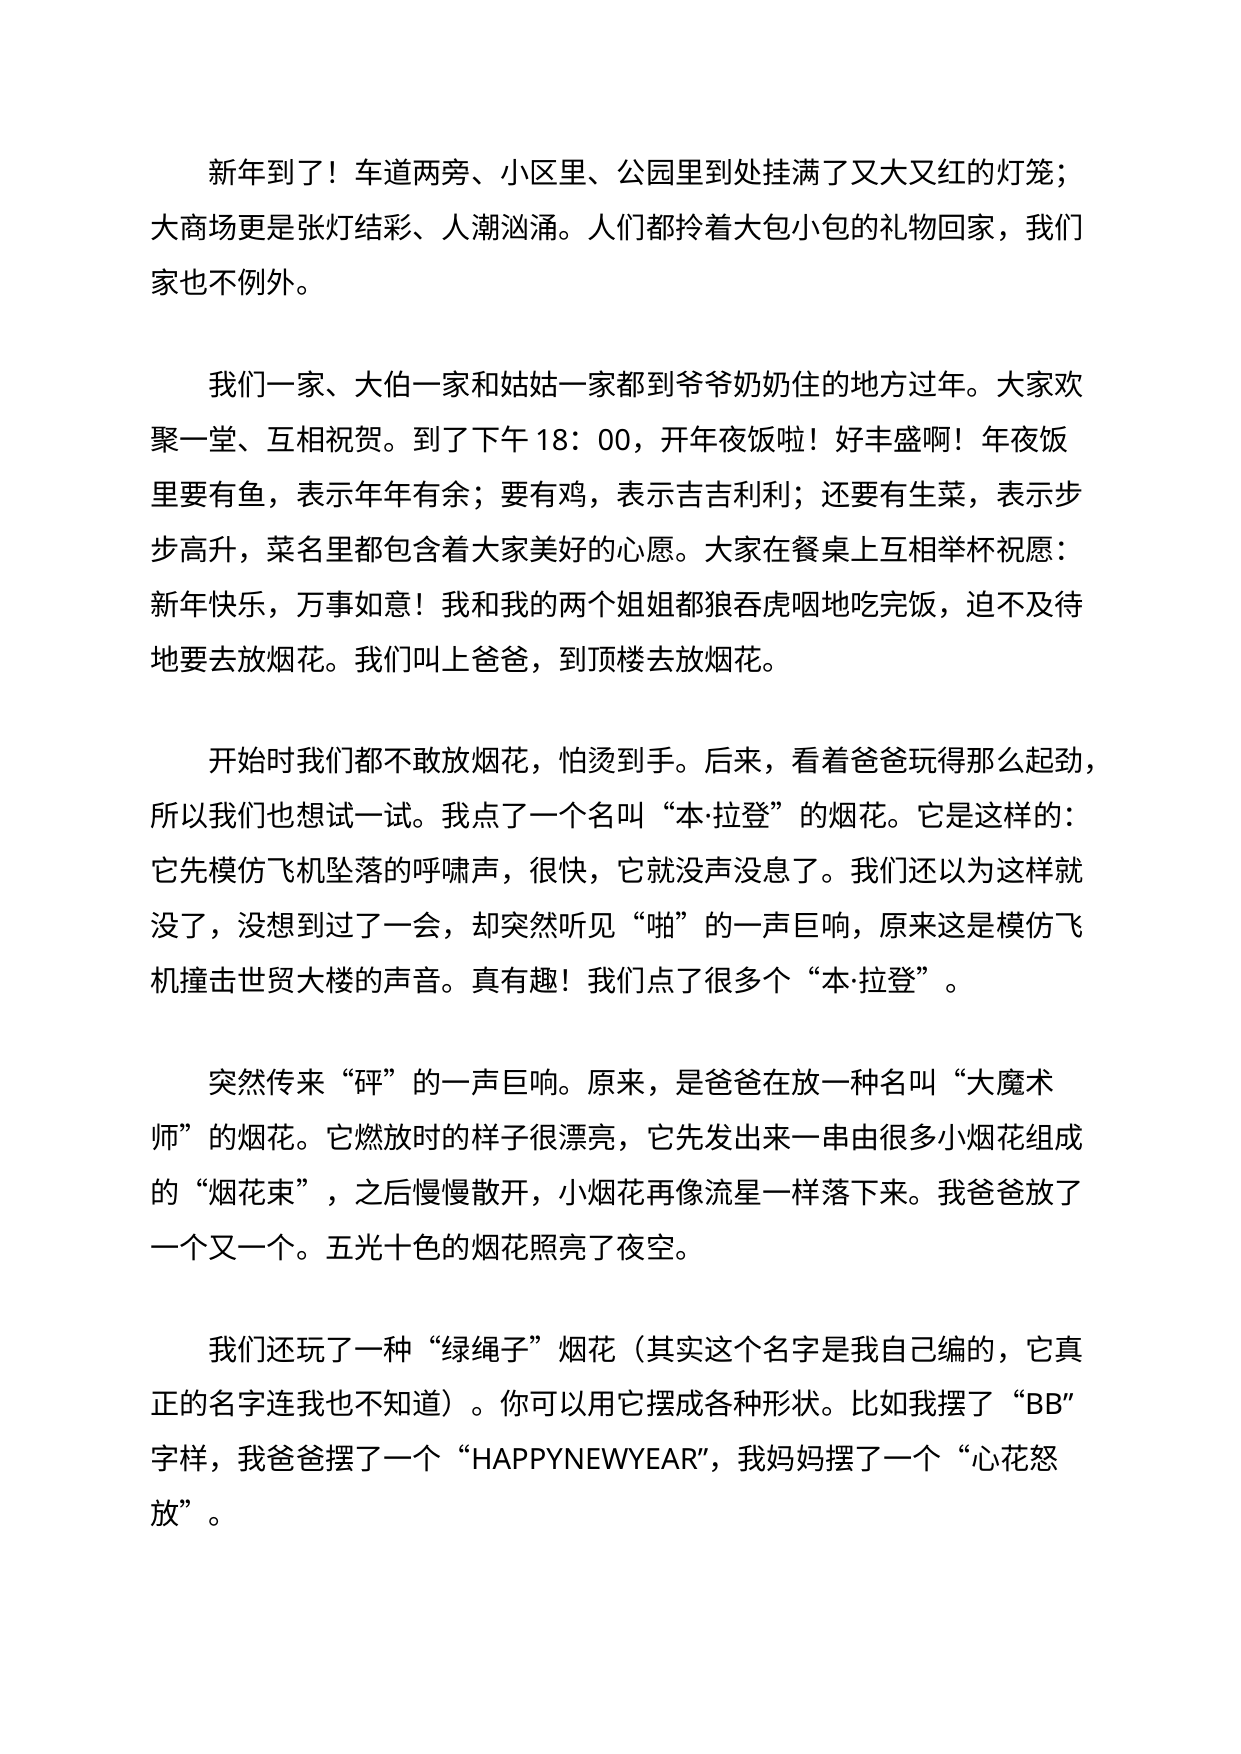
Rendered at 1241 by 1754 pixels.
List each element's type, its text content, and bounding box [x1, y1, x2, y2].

text 我们一家、大伯一家和姑姑一家都到爷爷奶奶住的地方过年。大家欢聚一堂、互相祝贺。到了下午18：00，开年夜饭啦！好丰盛啊！年夜饭里要有鱼，表示年年有余；要有鸡，表示吉吉利利；还要有生菜，表示步步高升，菜名里都包含着大家美好的心愿。大家在餐桌上互相举杯祝愿：新年快乐，万事如意！我和我的两个姐姐都狼吞虎咽地吃完饭，迫不及待地要去放烟花。我们叫上爸爸，到顶楼去放烟花。 [150, 362, 1090, 678]
text 我们还玩了一种“绿绳子”烟花（其实这个名字是我自己编的，它真正的名字连我也不知道）。你可以用它摆成各种形状。比如我摆了“BB”字样，我爸爸摆了一个“HAPPYNEWYEAR”，我妈妈摆了一个“心花怒放”。 [150, 1326, 1090, 1533]
text 突然传来“砰”的一声巨响。原来，是爸爸在放一种名叫“大魔术师”的烟花。它燃放时的样子很漂亮，它先发出来一串由很多小烟花组成的“烟花束”，之后慢慢散开，小烟花再像流星一样落下来。我爸爸放了一个又一个。五光十色的烟花照亮了夜空。 [150, 1059, 1090, 1267]
text 开始时我们都不敢放烟花，怕烫到手。后来，看着爸爸玩得那么起劲，所以我们也想试一试。我点了一个名叫“本·拉登”的烟花。它是这样的：它先模仿飞机坠落的呼啸声，很快，它就没声没息了。我们还以为这样就没了，没想到过了一会，却突然听见“啪”的一声巨响，原来这是模仿飞机撞击世贸大楼的声音。真有趣！我们点了很多个“本·拉登”。 [150, 738, 1090, 1000]
text 新年到了！车道两旁、小区里、公园里到处挂满了又大又红的灯笼；大商场更是张灯结彩、人潮汹涌。人们都拎着大包小包的礼物回家，我们家也不例外。 [150, 150, 1090, 302]
